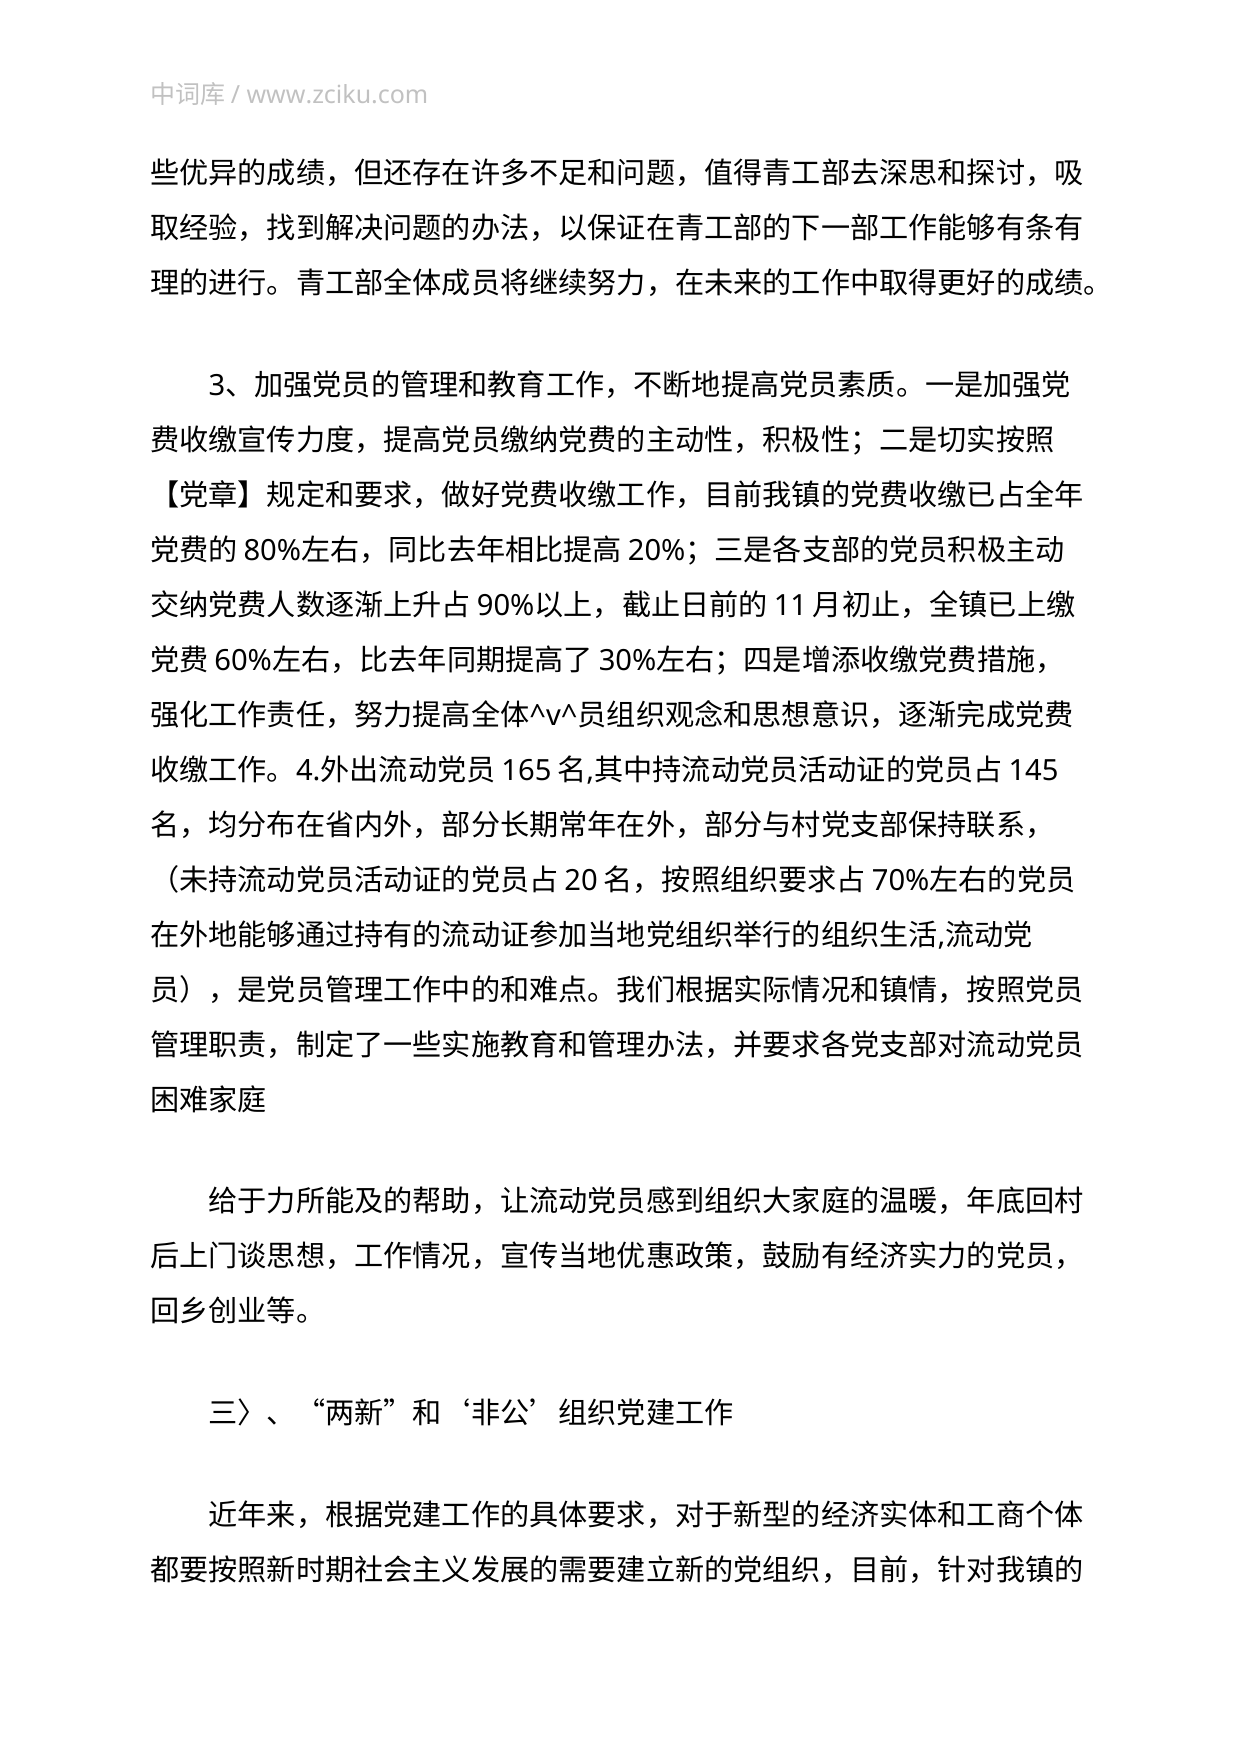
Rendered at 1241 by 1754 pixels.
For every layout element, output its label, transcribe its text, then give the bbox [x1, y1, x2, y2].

text 给于力所能及的帮助，让流动党员感到组织大家庭的温暖，年底回村后上门谈思想，工作情况，宣传当地优惠政策，鼓励有经济实力的党员，回乡创业等。 [150, 1178, 1090, 1330]
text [150, 150, 1090, 302]
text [150, 1491, 1090, 1588]
text 3、加强党员的管理和教育工作，不断地提高党员素质。一是加强党费收缴宣传力度，提高党员缴纳党费的主动性，积极性；二是切实按照【党章】规定和要求，做好党费收缴工作，目前我镇的党费收缴已占全年党费的80%左右，同比去年相比提高20%；三是各支部的党员积极主动交纳党费人数逐渐上升占90%以上，截止日前的11月初止，全镇已上缴党费60%左右，比去年同期提高了30%左右；四是增添收缴党费措施，强化工作责任，努力提高全体^v^员组织观念和思想意识，逐渐完成党费收缴工作。4.外出流动党员165名,其中持流动党员活动证的党员占145名，均分布在省内外，部分长期常年在外，部分与村党支部保持联系，（未持流动党员活动证的党员占20名，按照组织要求占70%左右的党员在外地能够通过持有的流动证参加当地党组织举行的组织生活,流动党员），是党员管理工作中的和难点。我们根据实际情况和镇情，按照党员管理职责，制定了一些实施教育和管理办法，并要求各党支部对流动党员困难家庭 [150, 362, 1090, 1118]
text 三〉、“两新”和‘非公’组织党建工作 [150, 1389, 1090, 1432]
